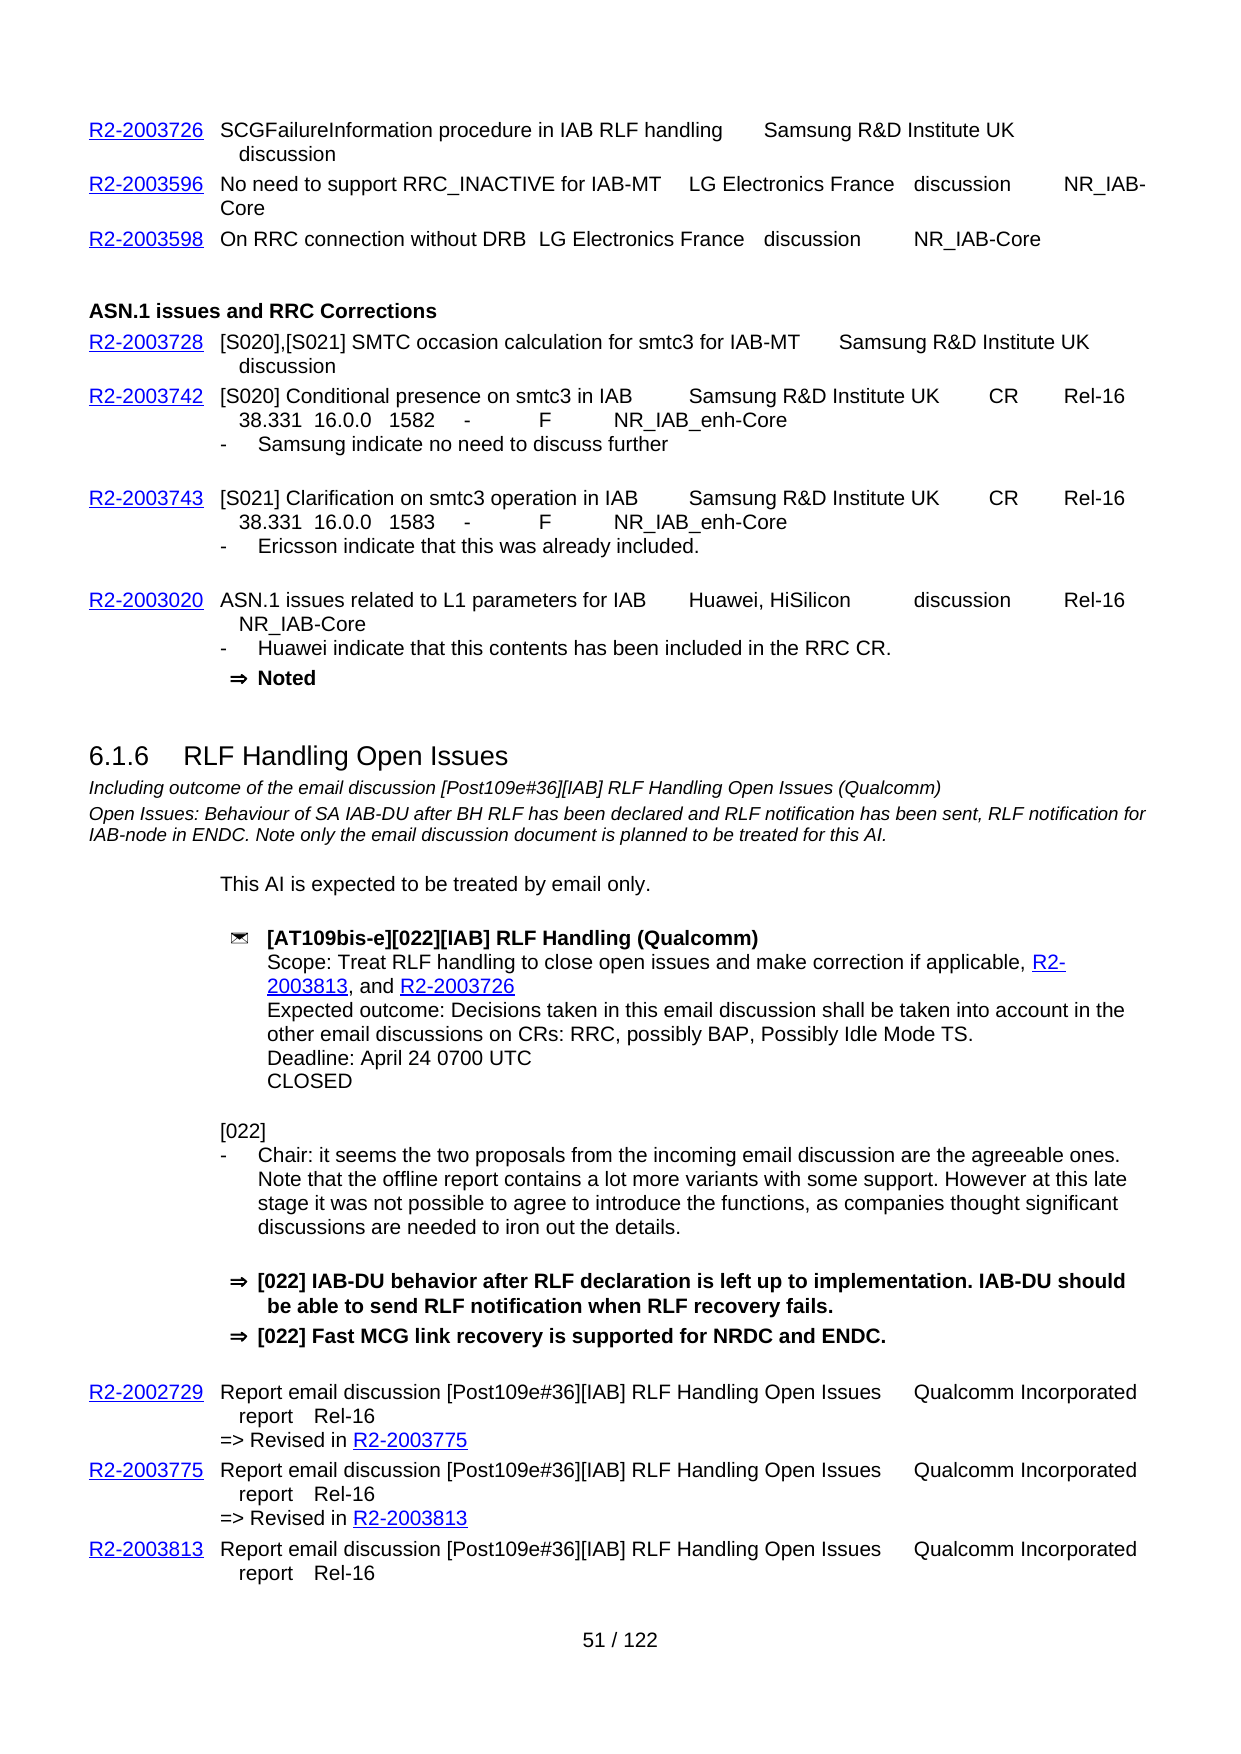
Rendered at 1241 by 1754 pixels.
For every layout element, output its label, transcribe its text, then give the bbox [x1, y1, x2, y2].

text => Revised in R2-2003813 [220, 1506, 1152, 1530]
text Expected outcome: Decisions taken in this email discussion shall be taken into account in the other email discussions on CRs: RRC, possibly BAP, Possibly Idle Mode TS. [267, 997, 1152, 1045]
text Noted [229, 666, 1152, 691]
text [022] Fast MCG link recovery is supported for NRDC and ENDC. [229, 1324, 1152, 1348]
text - Chair: it seems the two proposals from the incoming email discussion are the agreeable ones. Note that the offline report contains a lot more variants with some support. However at this late stage it was not possible to agree to introduce the functions, as companies thought significant discussions are needed to iron out the details. [220, 1143, 1152, 1239]
title R2-2003598 On RRC connection without DRB LG Electronics France discussion NR_IAB-Core [89, 226, 1152, 250]
text This AI is expected to be treated by email only. [220, 872, 1152, 896]
title R2-2003020 ASN.1 issues related to L1 parameters for IAB Huawei, HiSilicon discussion Rel-16 NR_IAB-Core [89, 588, 1152, 636]
title R2-2002729 Report email discussion [Post109e#36][IAB] RLF Handling Open Issues Qualcomm Incorporated report Rel-16 [89, 1380, 1152, 1428]
title R2-2003813 Report email discussion [Post109e#36][IAB] RLF Handling Open Issues Qualcomm Incorporated report Rel-16 [89, 1536, 1152, 1584]
title R2-2003775 Report email discussion [Post109e#36][IAB] RLF Handling Open Issues Qualcomm Incorporated report Rel-16 [89, 1458, 1152, 1506]
text => Revised in R2-2003775 [220, 1428, 1152, 1452]
text [AT109bis-e][022][IAB] RLF Handling (Qualcomm) [229, 925, 1152, 949]
title R2-2003742 [S020] Conditional presence on smtc3 in IAB Samsung R&D Institute UK CR Rel-16 38.331 16.0.0 1582 - F NR_IAB_enh-Core [89, 384, 1152, 432]
text [022] [220, 1119, 1152, 1143]
title R2-2003726 SCGFailureInformation procedure in IAB RLF handling Samsung R&D Institute UK discussion [89, 118, 1152, 166]
title R2-2003728 [S020],[S021] SMTC occasion calculation for smtc3 for IAB-MT Samsung R&D Institute UK discussion [89, 329, 1152, 377]
title R2-2003596 No need to support RRC_INACTIVE for IAB-MT LG Electronics France discussion NR_IAB-Core [89, 172, 1152, 220]
subtitle 6.1.6 RLF Handling Open Issues [89, 739, 1152, 771]
title R2-2003743 [S021] Clarification on smtc3 operation in IAB Samsung R&D Institute UK CR Rel-16 38.331 16.0.0 1583 - F NR_IAB_enh-Core [89, 486, 1152, 534]
text - Ericsson indicate that this was already included. [220, 534, 1152, 558]
text Open Issues: Behaviour of SA IAB-DU after BH RLF has been declared and RLF notification has been sent, RLF notification for IAB-node in ENDC. Note only the email discussion document is planned to be treated for this AI. [89, 803, 1152, 846]
text - Samsung indicate no need to discuss further [220, 432, 1152, 456]
text Scope: Treat RLF handling to close open issues and make correction if applicable, R2-2003813, and R2-2003726 [267, 949, 1152, 997]
text CLOSED [267, 1069, 1152, 1093]
text [022] IAB-DU behavior after RLF declaration is left up to implementation. IAB-DU should be able to send RLF notification when RLF recovery fails. [229, 1269, 1152, 1317]
text Including outcome of the email discussion [Post109e#36][IAB] RLF Handling Open Issues (Qualcomm) [89, 777, 1152, 798]
text ASN.1 issues and RRC Corrections [89, 299, 1152, 323]
text Deadline: April 24 0700 UTC [267, 1045, 1152, 1069]
text - Huawei indicate that this contents has been included in the RRC CR. [220, 636, 1152, 660]
